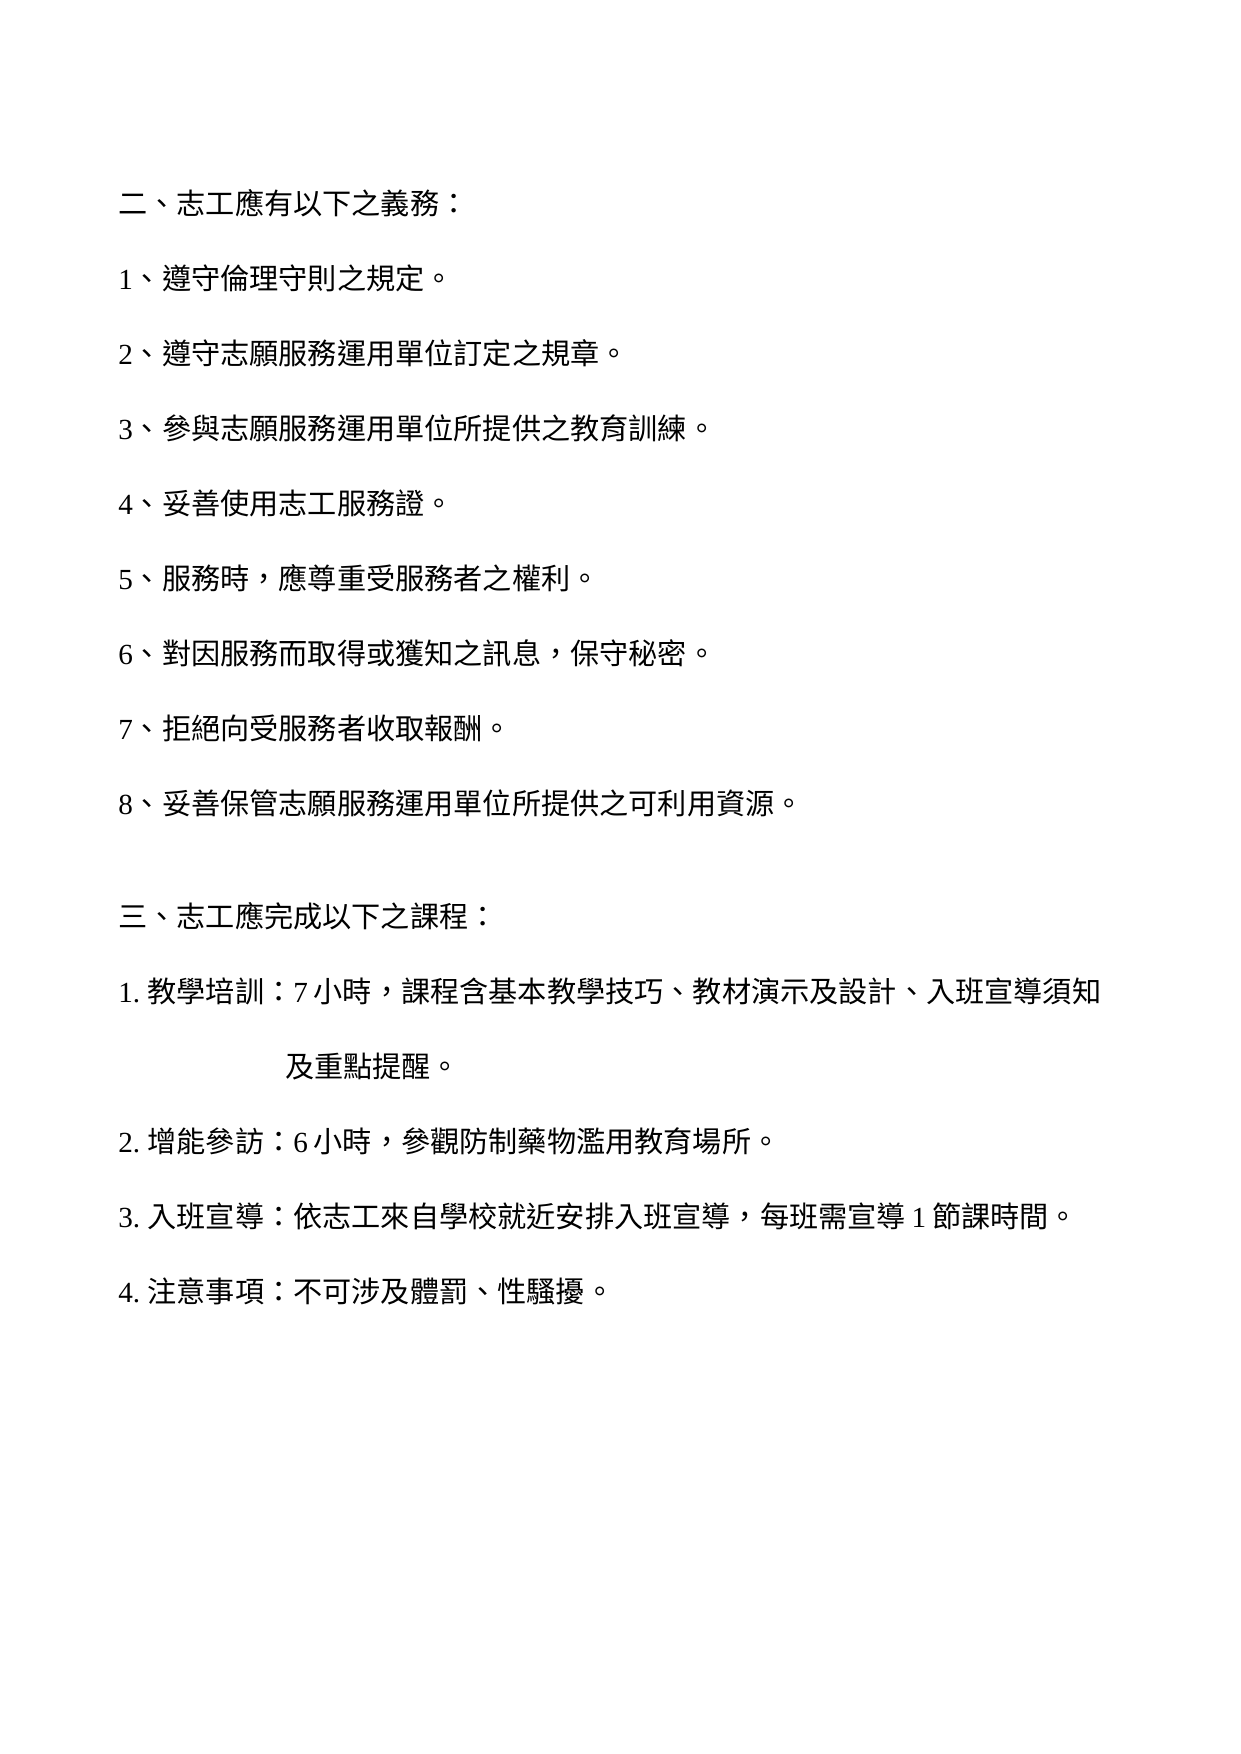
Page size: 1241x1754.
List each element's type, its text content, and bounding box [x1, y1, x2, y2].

text 4. 注意事項：不可涉及體罰、性騷擾。 [118, 1252, 1122, 1327]
text 6、對因服務而取得或獲知之訊息，保守秘密。 [118, 614, 1122, 689]
text 及重點提醒。 [168, 1027, 1122, 1102]
text 二、志工應有以下之義務： [118, 164, 1122, 239]
text 2. 增能參訪：6小時，參觀防制藥物濫用教育場所。 [118, 1102, 1122, 1177]
text 1、遵守倫理守則之規定。 [118, 239, 1122, 314]
text 3. 入班宣導：依志工來自學校就近安排入班宣導，每班需宣導1節課時間。 [118, 1177, 1122, 1252]
text 5、服務時，應尊重受服務者之權利。 [118, 539, 1122, 614]
text 8、妥善保管志願服務運用單位所提供之可利用資源。 [118, 764, 1122, 839]
text 1. 教學培訓：7小時，課程含基本教學技巧、教材演示及設計、入班宣導須知 [118, 952, 1122, 1027]
text 7、拒絕向受服務者收取報酬。 [118, 689, 1122, 764]
text 4、妥善使用志工服務證。 [118, 464, 1122, 539]
text 2、遵守志願服務運用單位訂定之規章。 [118, 314, 1122, 389]
text 三、志工應完成以下之課程： [118, 877, 1122, 952]
text 3、參與志願服務運用單位所提供之教育訓練。 [118, 389, 1122, 464]
